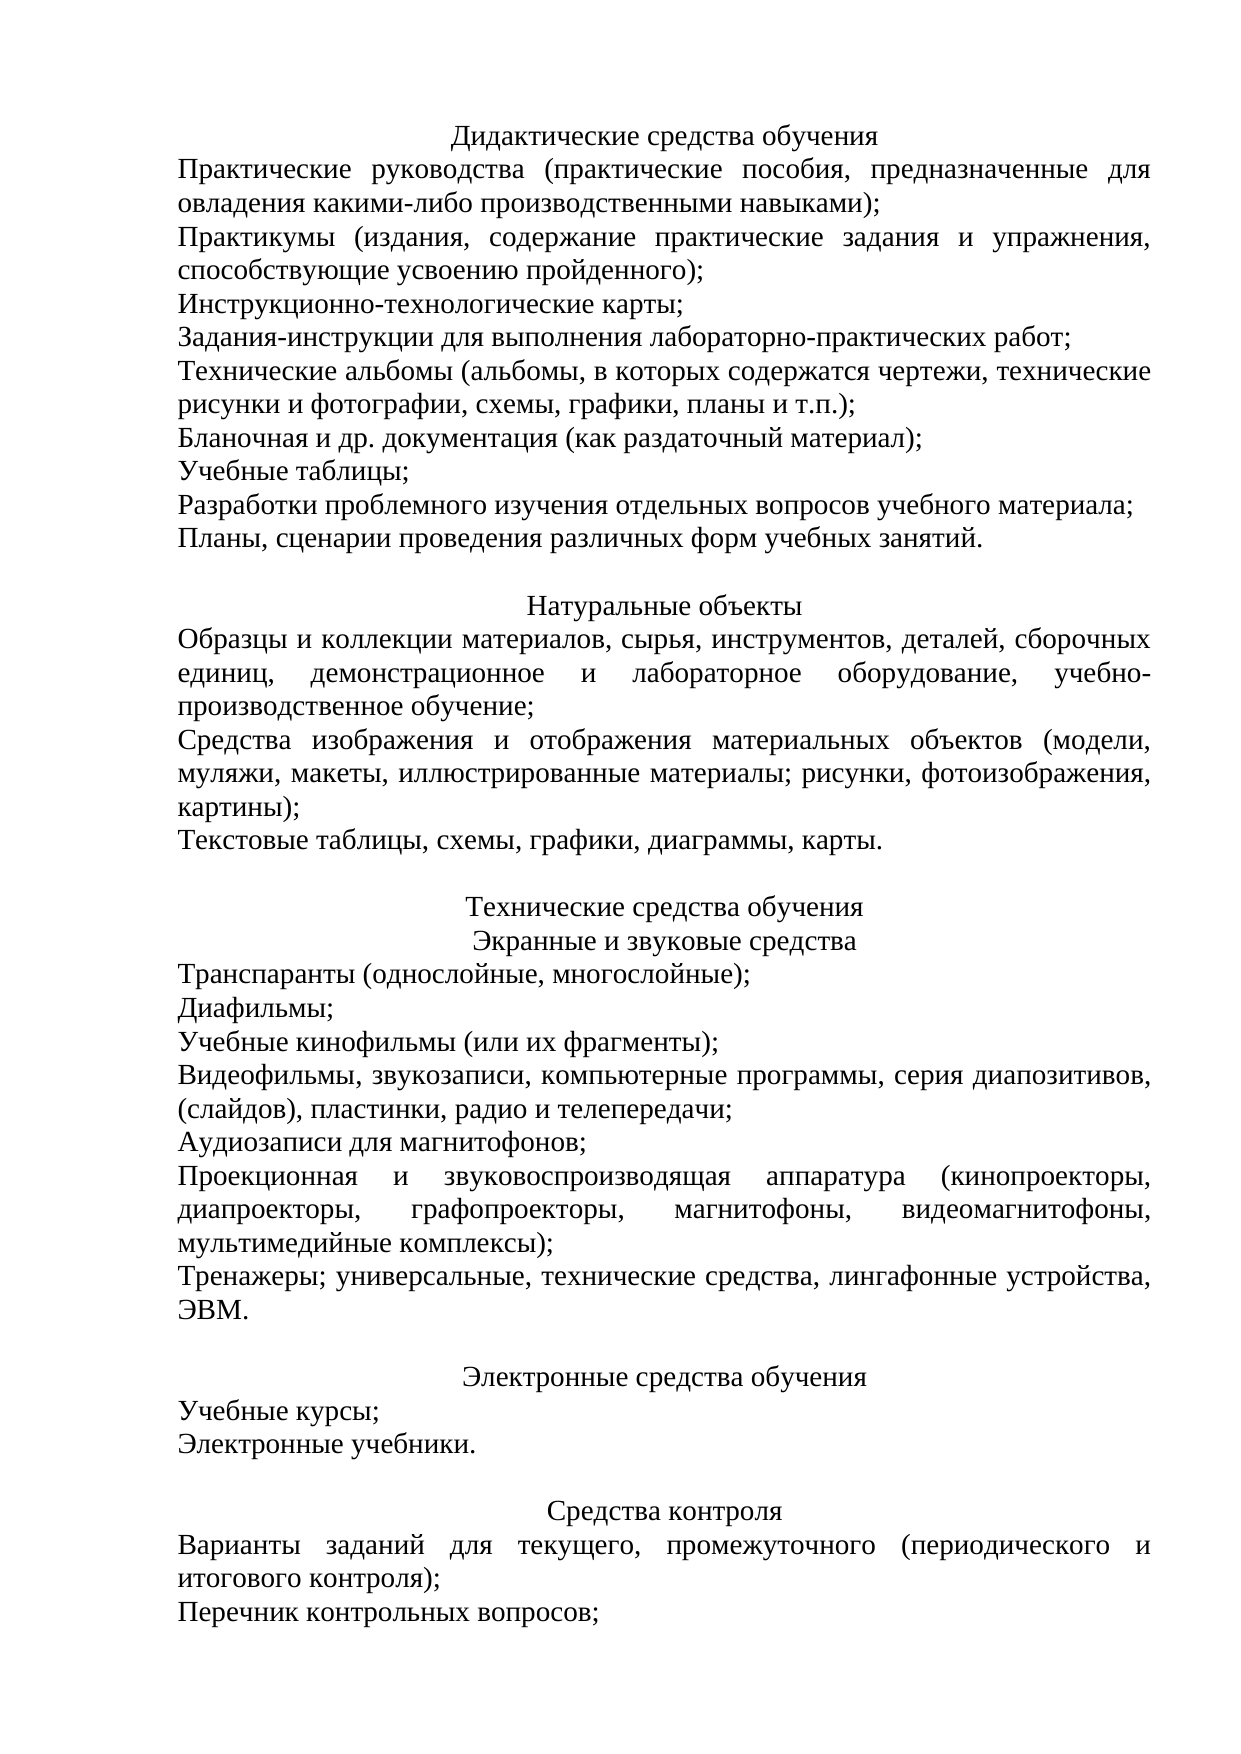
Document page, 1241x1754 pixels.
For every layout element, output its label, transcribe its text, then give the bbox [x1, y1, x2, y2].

text Текстовые таблицы, схемы, графики, диаграммы, карты. [177, 822, 1152, 856]
text Экранные и звуковые средства [177, 923, 1152, 957]
text Варианты заданий для текущего, промежуточного (периодического и итогового контроля); [177, 1527, 1152, 1594]
text Практические руководства (практические пособия, предназначенные для овладения какими-либо производственными навыками); [177, 152, 1152, 219]
text Инструкционно-технологические карты; [177, 286, 1152, 319]
text Электронные учебники. [177, 1426, 1152, 1460]
text Учебные таблицы; [177, 453, 1152, 487]
text Бланочная и др. документация (как раздаточный материал); [177, 420, 1152, 453]
text Электронные средства обучения [177, 1359, 1152, 1393]
text Задания-инструкции для выполнения лабораторно-практических работ; [177, 319, 1152, 353]
text Средства изображения и отображения материальных объектов (модели, муляжи, макеты, иллюстрированные материалы; рисунки, фотоизображения, картины); [177, 722, 1152, 822]
text Проекционная и звуковоспроизводящая аппаратура (кинопроекторы, диапроекторы, графопроекторы, магнитофоны, видеомагнитофоны, мультимедийные комплексы); [177, 1158, 1152, 1258]
text Видеофильмы, звукозаписи, компьютерные программы, серия диапозитивов, (слайдов), пластинки, радио и телепередачи; [177, 1057, 1152, 1124]
text Дидактические средства обучения [177, 118, 1152, 152]
text Перечник контрольных вопросов; [177, 1594, 1152, 1627]
text Тренажеры; универсальные, технические средства, лингафонные устройства, ЭВМ. [177, 1258, 1152, 1326]
text Средства контроля [177, 1493, 1152, 1527]
text Практикумы (издания, содержание практические задания и упражнения, способствующие усвоению пройденного); [177, 219, 1152, 286]
text Учебные кинофильмы (или их фрагменты); [177, 1024, 1152, 1057]
text Разработки проблемного изучения отдельных вопросов учебного материала; [177, 487, 1152, 521]
text Технические альбомы (альбомы, в которых содержатся чертежи, технические рисунки и фотографии, схемы, графики, планы и т.п.); [177, 353, 1152, 420]
text Технические средства обучения [177, 889, 1152, 923]
text Образцы и коллекции материалов, сырья, инструментов, деталей, сборочных единиц, демонстрационное и лабораторное оборудование, учебно-производственное обучение; [177, 621, 1152, 722]
text Учебные курсы; [177, 1393, 1152, 1426]
text Транспаранты (однослойные, многослойные); [177, 957, 1152, 990]
text Планы, сценарии проведения различных форм учебных занятий. [177, 521, 1152, 554]
text Натуральные объекты [177, 588, 1152, 621]
text Диафильмы; [177, 990, 1152, 1024]
text Аудиозаписи для магнитофонов; [177, 1124, 1152, 1158]
